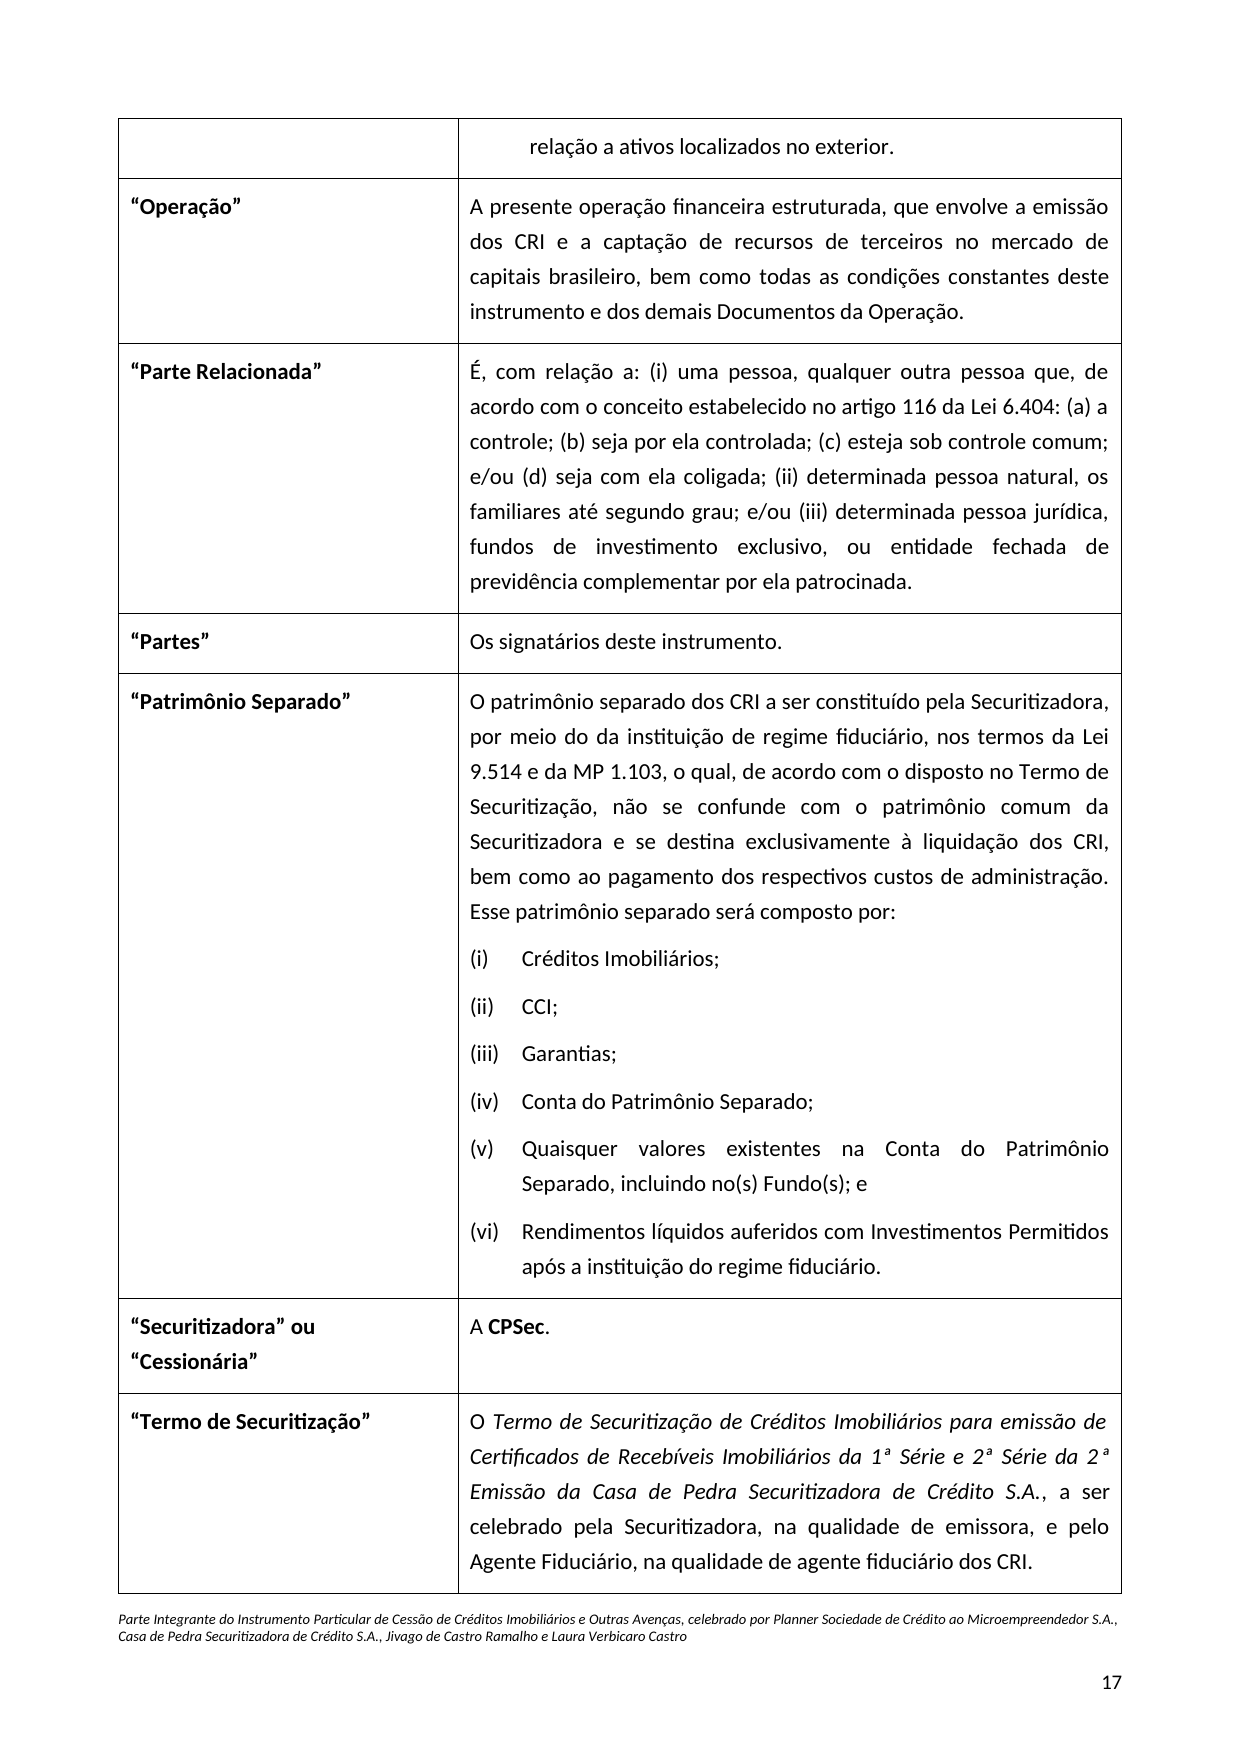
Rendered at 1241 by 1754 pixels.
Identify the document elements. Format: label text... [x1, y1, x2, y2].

table_cell A CPSec. [459, 1299, 1121, 1393]
table_cell “Securitizadora” ou “Cessionária” [119, 1299, 458, 1393]
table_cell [459, 119, 1121, 178]
table_cell “Parte Relacionada” [119, 344, 458, 613]
table_cell O Termo de Securitização de Créditos Imobiliários para emissão de Certificados de Recebíveis Imobiliários da 1ª Série e 2ª Série da 2ª Emissão da Casa de Pedra Securitizadora de Crédito S.A., a ser celebrado pela Securitizadora, na qualidade de emissora, e pelo Agente Fiduciário, na qualidade de agente fiduciário dos CRI. [459, 1394, 1121, 1593]
table_cell O patrimônio separado dos CRI a ser constituído pela Securitizadora, por meio do da instituição de regime fiduciário, nos termos da Lei 9.514 e da MP 1.103, o qual, de acordo com o disposto no Termo de Securitização, não se confunde com o patrimônio comum da Securitizadora e se destina exclusivamente à liquidação dos CRI, bem como ao pagamento dos respectivos custos de administração. Esse patrimônio separado será composto por: Créditos Imobiliários; CCI; Garantias; Conta do Patrimônio Separado; Quaisquer valores existentes na Conta do Patrimônio Separado, incluindo no(s) Fundo(s); e Rendimentos líquidos auferidos com Investimentos Permitidos após a instituição do regime fiduciário. [459, 674, 1121, 1298]
table_cell “Operação” [119, 179, 458, 343]
table_cell “Patrimônio Separado” [119, 674, 458, 1298]
table_cell “Termo de Securitização” [119, 1394, 458, 1593]
table_cell A presente operação financeira estruturada, que envolve a emissão dos CRI e a captação de recursos de terceiros no mercado de capitais brasileiro, bem como todas as condições constantes deste instrumento e dos demais Documentos da Operação. [459, 179, 1121, 343]
table_cell Os signatários deste instrumento. [459, 614, 1121, 673]
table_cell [119, 119, 458, 178]
table_cell É, com relação a: (i) uma pessoa, qualquer outra pessoa que, de acordo com o conceito estabelecido no artigo 116 da Lei 6.404: (a) a controle; (b) seja por ela controlada; (c) esteja sob controle comum; e/ou (d) seja com ela coligada; (ii) determinada pessoa natural, os familiares até segundo grau; e/ou (iii) determinada pessoa jurídica, fundos de investimento exclusivo, ou entidade fechada de previdência complementar por ela patrocinada. [459, 344, 1121, 613]
table_cell “Partes” [119, 614, 458, 673]
